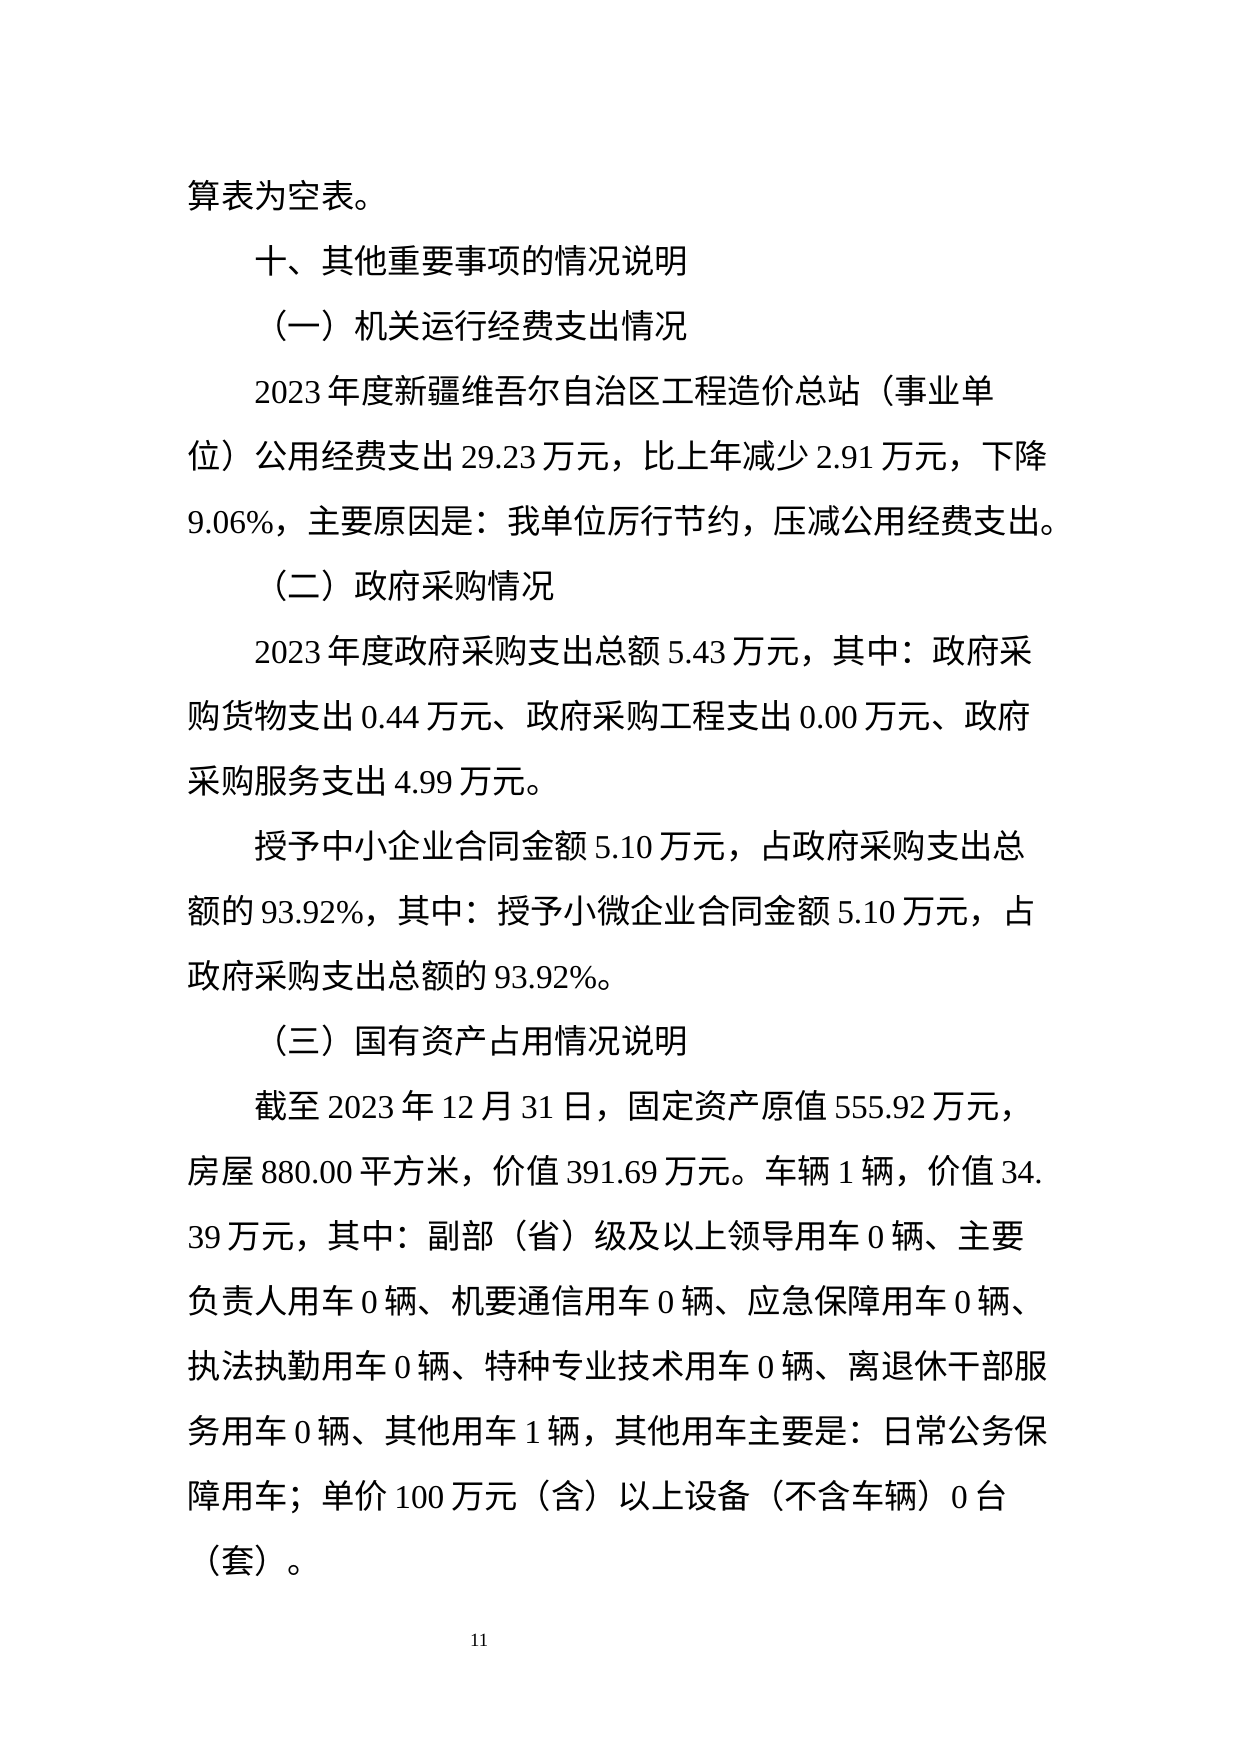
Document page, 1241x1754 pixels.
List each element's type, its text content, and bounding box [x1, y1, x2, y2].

text 2023年度政府采购支出总额5.43万元，其中：政府采购货物支出0.44万元、政府采购工程支出0.00万元、政府采购服务支出4.99万元。 [187, 617, 1053, 812]
text 授予中小企业合同金额5.10万元，占政府采购支出总额的93.92%，其中：授予小微企业合同金额5.10万元，占政府采购支出总额的93.92%。 [187, 812, 1053, 1007]
text 截至2023年12月31日，固定资产原值555.92万元，房屋880.00平方米，价值391.69万元。车辆1辆，价值34.39万元，其中：副部（省）级及以上领导用车0辆、主要负责人用车0辆、机要通信用车0辆、应急保障用车0辆、执法执勤用车0辆、特种专业技术用车0辆、离退休干部服务用车0辆、其他用车1辆，其他用车主要是：日常公务保障用车；单价100万元（含）以上设备（不含车辆）0台（套）。 [187, 1072, 1053, 1592]
text 十、其他重要事项的情况说明 [187, 227, 1053, 292]
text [187, 162, 1053, 227]
text （一）机关运行经费支出情况 [187, 292, 1053, 357]
text （三）国有资产占用情况说明 [187, 1007, 1053, 1072]
text （二）政府采购情况 [187, 552, 1053, 617]
text 2023年度新疆维吾尔自治区工程造价总站（事业单位）公用经费支出29.23万元，比上年减少2.91万元，下降9.06%，主要原因是：我单位厉行节约，压减公用经费支出。 [187, 357, 1053, 552]
